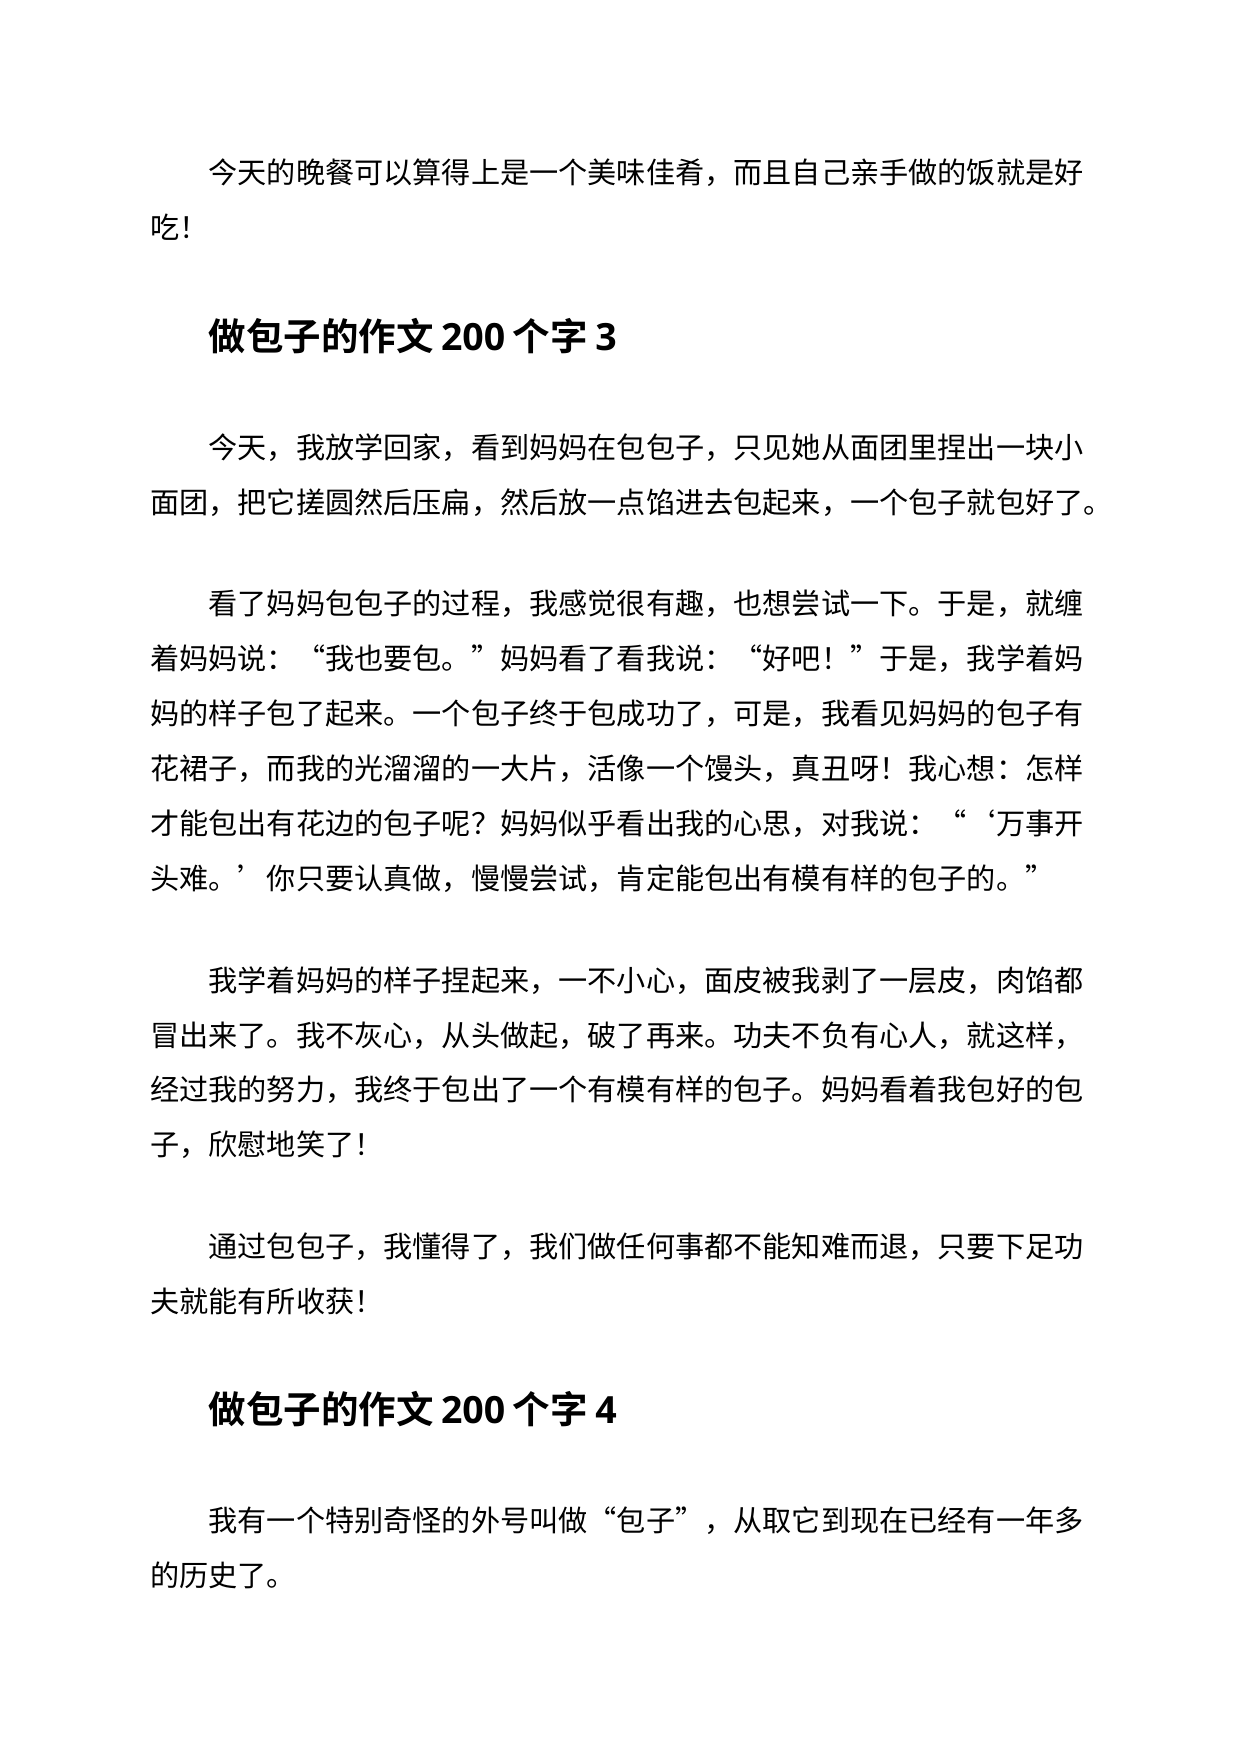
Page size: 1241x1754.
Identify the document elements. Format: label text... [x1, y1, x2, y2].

text 通过包包子，我懂得了，我们做任何事都不能知难而退，只要下足功夫就能有所收获！ [150, 1224, 1090, 1321]
text 做包子的作文200个字4 [150, 1380, 1090, 1435]
text 今天，我放学回家，看到妈妈在包包子，只见她从面团里捏出一块小面团，把它搓圆然后压扁，然后放一点馅进去包起来，一个包子就包好了。 [150, 424, 1090, 521]
text 今天的晚餐可以算得上是一个美味佳肴，而且自己亲手做的饭就是好吃！ [150, 150, 1090, 247]
text 看了妈妈包包子的过程，我感觉很有趣，也想尝试一下。于是，就缠着妈妈说：“我也要包。”妈妈看了看我说：“好吧！”于是，我学着妈妈的样子包了起来。一个包子终于包成功了，可是，我看见妈妈的包子有花裙子，而我的光溜溜的一大片，活像一个馒头，真丑呀！我心想：怎样才能包出有花边的包子呢？妈妈似乎看出我的心思，对我说：“‘万事开头难。’你只要认真做，慢慢尝试，肯定能包出有模有样的包子的。” [150, 581, 1090, 898]
text 做包子的作文200个字3 [150, 307, 1090, 361]
text 我学着妈妈的样子捏起来，一不小心，面皮被我剥了一层皮，肉馅都冒出来了。我不灰心，从头做起，破了再来。功夫不负有心人，就这样，经过我的努力，我终于包出了一个有模有样的包子。妈妈看着我包好的包子，欣慰地笑了！ [150, 957, 1090, 1164]
text 我有一个特别奇怪的外号叫做“包子”，从取它到现在已经有一年多的历史了。 [150, 1498, 1090, 1595]
